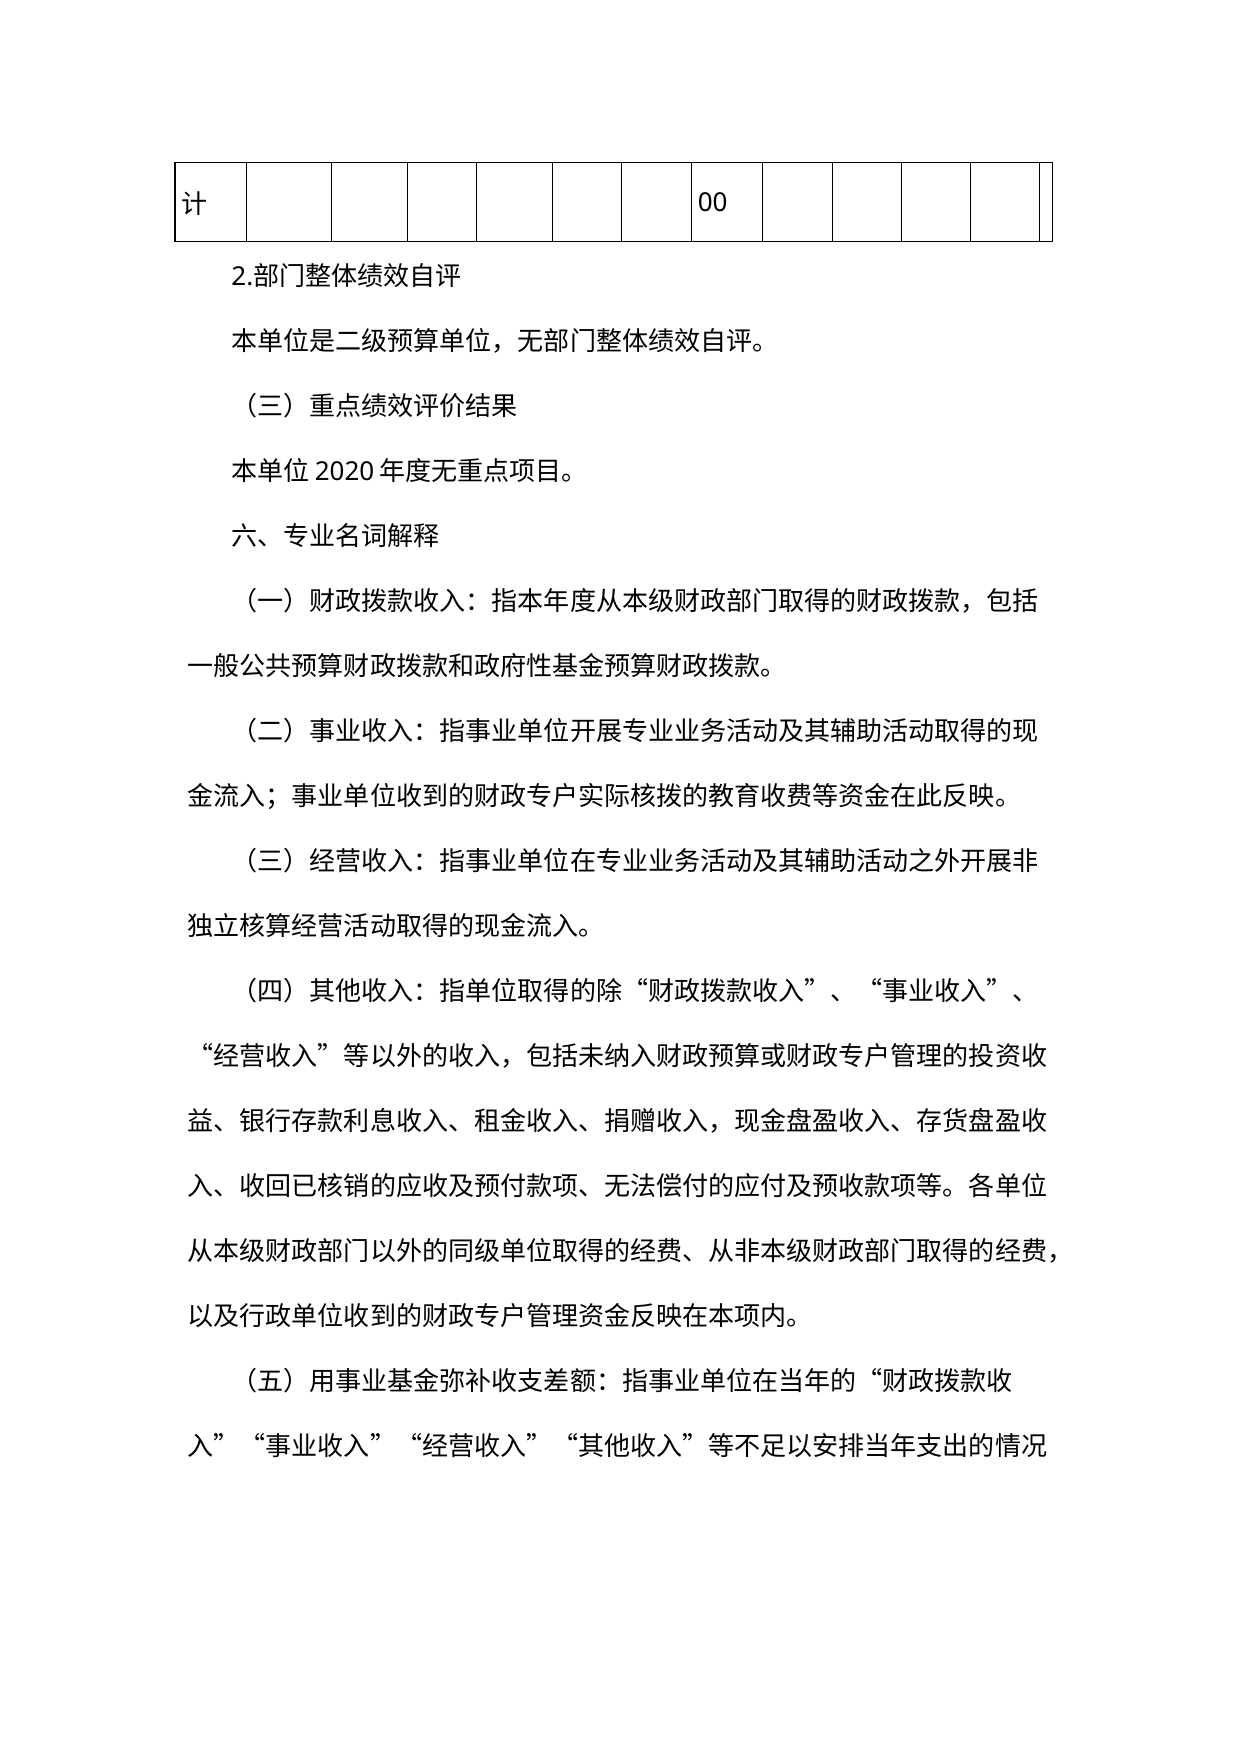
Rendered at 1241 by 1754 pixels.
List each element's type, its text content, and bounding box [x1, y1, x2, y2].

table_cell — [971, 163, 1039, 241]
text （四）其他收入：指单位取得的除“财政拨款收入”、“事业收入”、“经营收入”等以外的收入，包括未纳入财政预算或财政专户管理的投资收益、银行存款利息收入、租金收入、捐赠收入，现金盘盈收入、存货盘盈收入、收回已核销的应收及预付款项、无法偿付的应付及预收款项等。各单位从本级财政部门以外的同级单位取得的经费、从非本级财政部门取得的经费，以及行政单位收到的财政专户管理资金反映在本项内。 [187, 957, 1053, 1347]
text 本单位是二级预算单位，无部门整体绩效自评。 [187, 307, 1053, 372]
table_cell — [477, 163, 552, 241]
text 本单位2020年度无重点项目。 [187, 437, 1053, 502]
text 2.部门整体绩效自评 [187, 242, 1053, 307]
text （一）财政拨款收入：指本年度从本级财政部门取得的财政拨款，包括一般公共预算财政拨款和政府性基金预算财政拨款。 [187, 567, 1053, 697]
text （三）重点绩效评价结果 [187, 372, 1053, 437]
table_cell — [763, 163, 832, 241]
table_cell — [247, 163, 331, 241]
table_cell [1040, 163, 1052, 241]
table_cell 100 [692, 163, 762, 241]
table_cell 合计 [176, 163, 246, 241]
table_cell — [332, 163, 407, 241]
text （二）事业收入：指事业单位开展专业业务活动及其辅助活动取得的现金流入；事业单位收到的财政专户实际核拨的教育收费等资金在此反映。 [187, 697, 1053, 827]
table_cell — [622, 163, 691, 241]
table_cell [902, 163, 970, 241]
table_cell — [553, 163, 621, 241]
text 六、专业名词解释 [187, 502, 1053, 567]
table_cell — [833, 163, 901, 241]
text （三）经营收入：指事业单位在专业业务活动及其辅助活动之外开展非独立核算经营活动取得的现金流入。 [187, 827, 1053, 957]
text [187, 1347, 1053, 1477]
table_cell — [408, 163, 476, 241]
